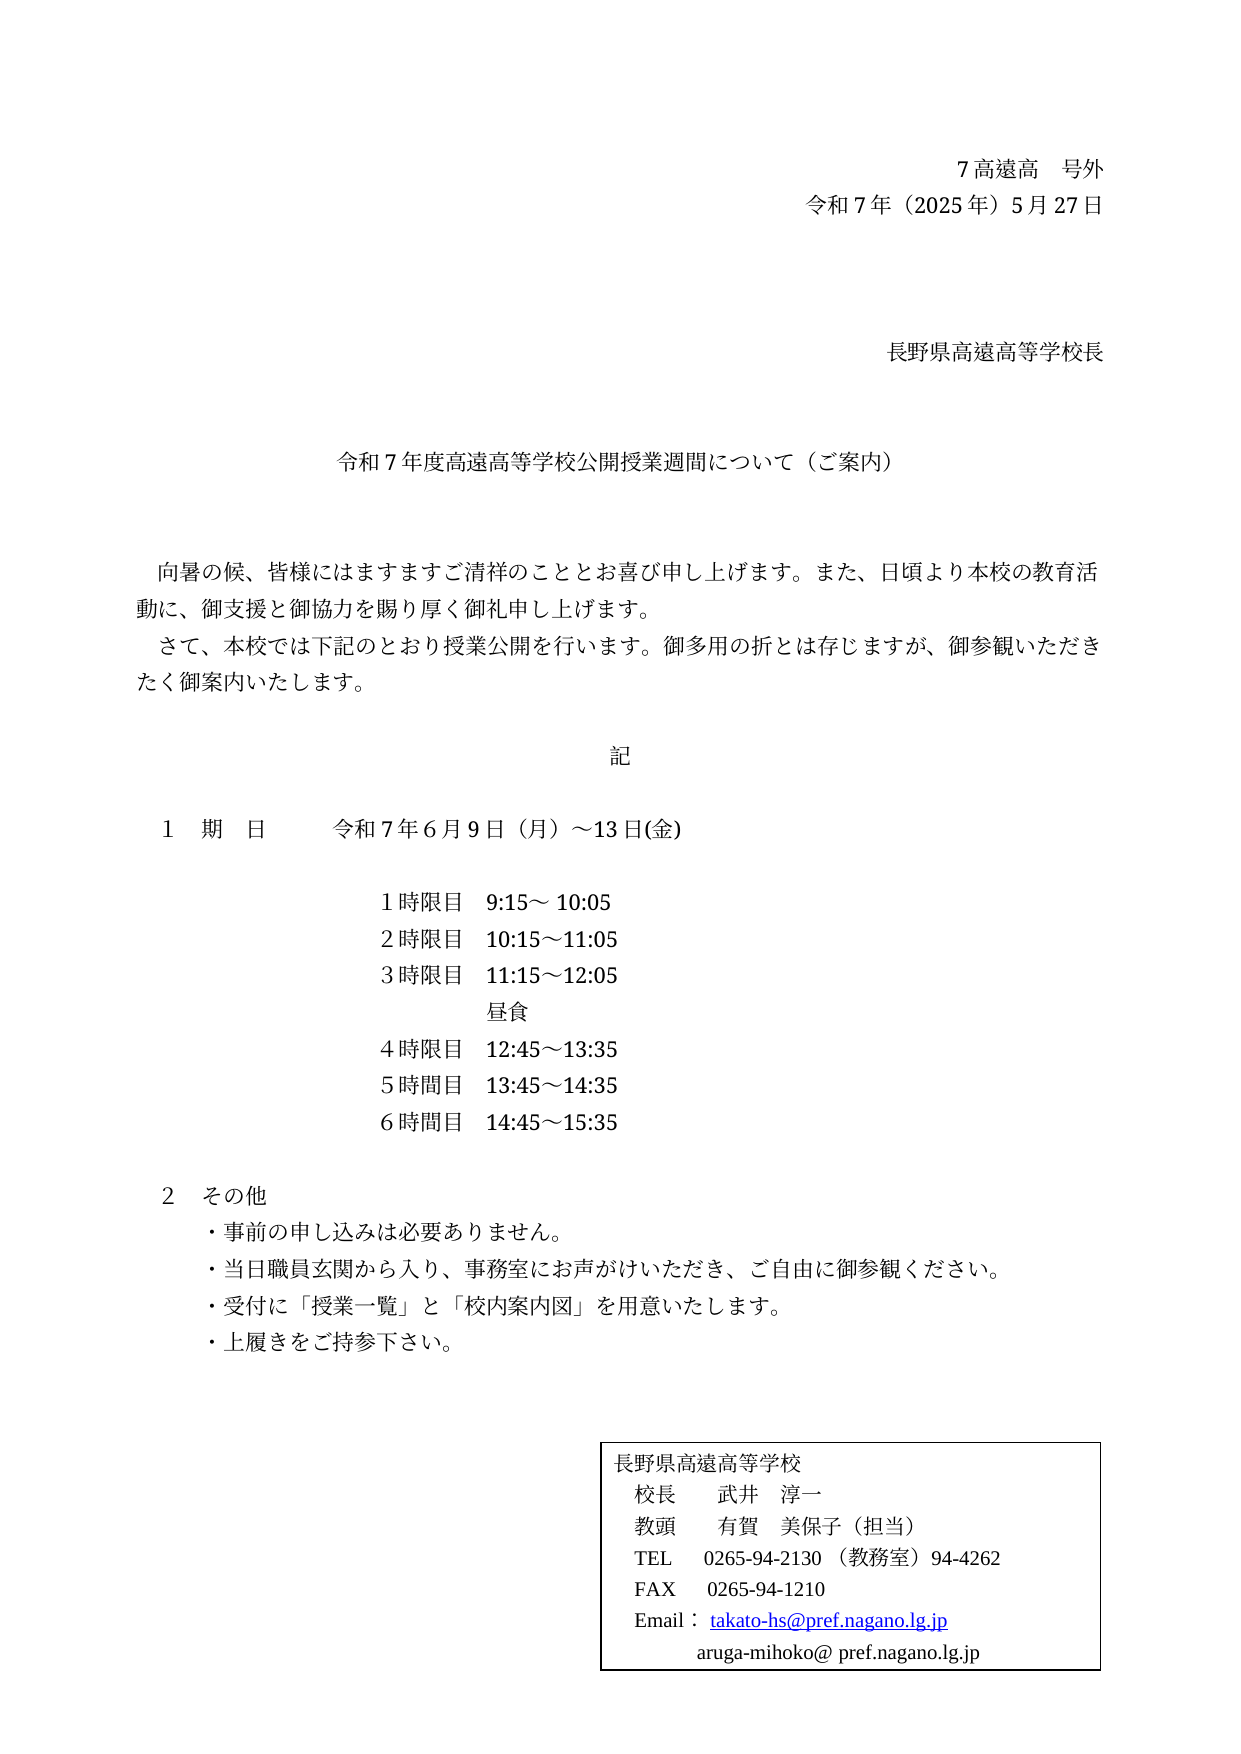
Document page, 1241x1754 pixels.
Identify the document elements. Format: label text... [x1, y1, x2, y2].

subtitle 記 [136, 736, 1104, 773]
text 長野県高遠高等学校長 [136, 333, 1104, 369]
text さて、本校では下記のとおり授業公開を行います。御多用の折とは存じますが、御参観いただきたく御案内いたします。 [136, 626, 1104, 699]
text 7高遠高 号外 [136, 149, 1104, 186]
text ３時限目 11:15～12:05 [136, 956, 1104, 993]
text ２時限目 10:15～11:05 [136, 919, 1104, 956]
text ４時限目 12:45～13:35 [136, 1029, 1104, 1066]
text 向暑の候、皆様にはますますご清祥のこととお喜び申し上げます。また、日頃より本校の教育活動に、御支援と御協力を賜り厚く御礼申し上げます。 [136, 553, 1104, 626]
text ２ その他 [136, 1176, 1104, 1213]
text １時限目 9:15～ 10:05 [136, 883, 1104, 919]
text ・受付に「授業一覧」と「校内案内図」を用意いたします。 [136, 1286, 1104, 1323]
text ・当日職員玄関から入り、事務室にお声がけいただき、ご自由に御参観ください。 [136, 1249, 1104, 1286]
text ６時間目 14:45～15:35 [136, 1103, 1104, 1139]
text ・事前の申し込みは必要ありません。 [136, 1213, 1104, 1249]
text ・上履きをご持参下さい。 [136, 1323, 1104, 1359]
text 昼食 [136, 993, 1104, 1029]
text 令和7年度高遠高等学校公開授業週間について（ご案内） [136, 443, 1104, 479]
text １ 期 日 令和7年６月9日（月）～13日(金) [136, 809, 1104, 846]
text 令和7年（2025年）5月27日 [136, 186, 1104, 223]
text ５時間目 13:45～14:35 [136, 1066, 1104, 1103]
